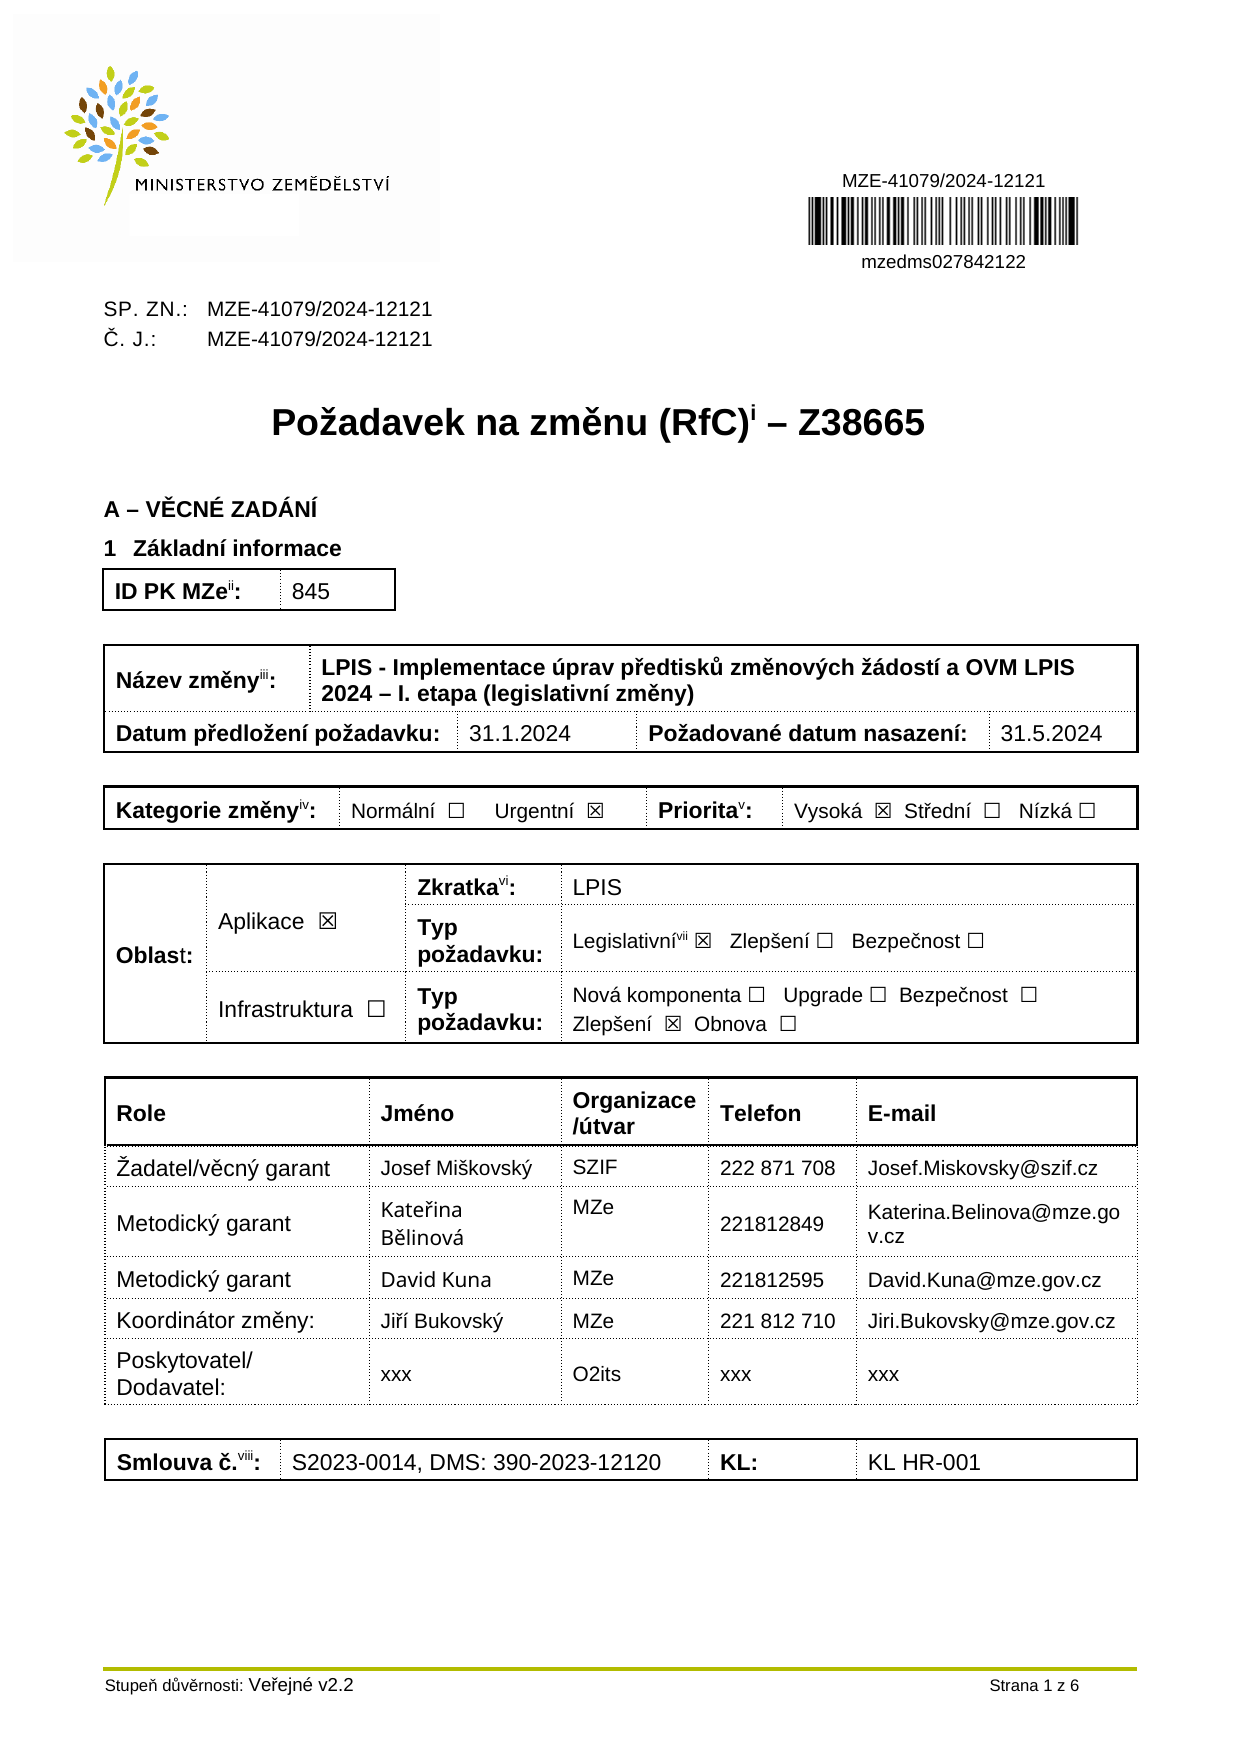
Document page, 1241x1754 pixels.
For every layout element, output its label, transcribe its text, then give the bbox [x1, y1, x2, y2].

table_cell Katerina.Belinova@mze.gov.cz [856, 1186, 1137, 1256]
table_header Zkratka: [406, 865, 561, 904]
table_header Organizace /útvar [561, 1079, 709, 1144]
table_cell 221 812 710 [709, 1298, 856, 1338]
table_cell xxx [369, 1338, 561, 1404]
table_header S2023-0014, DMS: 390-2023-12120 [280, 1440, 709, 1479]
table_cell Žadatel/věcný garant [105, 1146, 369, 1186]
table_header Role [106, 1079, 369, 1144]
table_cell David Kuna [369, 1256, 561, 1298]
text Požadavek na změnu (RfC) – Z38665 [103, 401, 1092, 444]
table_cell Poskytovatel/Dodavatel: [105, 1338, 369, 1404]
table_header Jméno [369, 1079, 561, 1144]
subtitle Základní informace [103, 535, 1092, 562]
table_cell Typ požadavku: [406, 971, 561, 1042]
table_cell Josef Miškovský [369, 1146, 561, 1186]
table_cell Požadované datum nasazení: [637, 711, 989, 751]
text a – věcné zadání [103, 496, 1092, 523]
table_header LPIS [561, 865, 1136, 904]
table_header ID PK MZe: [104, 570, 280, 609]
table_header Vysoká Střední Nízká [783, 788, 1136, 828]
text SP. ZN.: MZE-41079/2024-12121 [103, 297, 1092, 321]
table_cell David.Kuna@mze.gov.cz [856, 1256, 1137, 1298]
table_header Normální Urgentní [340, 788, 647, 828]
table_header Oblast: [105, 865, 207, 1042]
table_header Telefon [709, 1079, 856, 1144]
table_cell 221812595 [709, 1256, 856, 1298]
table_header Název změny: [105, 646, 310, 711]
table_cell Legislativní Zlepšení Bezpečnost [561, 904, 1136, 971]
table_header Aplikace [207, 865, 406, 971]
picture [801, 197, 1086, 245]
table_header LPIS - Implementace úprav předtisků změnových žádostí a OVM LPIS 2024 – I. etapa (legislativní změny) [310, 646, 1136, 711]
table_header E-mail [856, 1079, 1136, 1144]
table_cell SZIF [561, 1146, 709, 1186]
table_cell Datum předložení požadavku: [105, 711, 458, 751]
table_header Priorita: [647, 788, 783, 828]
table_cell MZe [561, 1256, 709, 1298]
table_cell Jiří Bukovský [369, 1298, 561, 1338]
table_cell Typ požadavku: [406, 904, 561, 971]
table_cell 221812849 [709, 1186, 856, 1256]
table_cell Koordinátor změny: [105, 1298, 369, 1338]
table_cell Jiri.Bukovsky@mze.gov.cz [856, 1298, 1137, 1338]
table_cell Josef.Miskovsky@szif.cz [856, 1146, 1137, 1186]
table_cell Metodický garant [105, 1256, 369, 1298]
table_cell Nová komponenta Upgrade Bezpečnost Zlepšení Obnova [561, 971, 1136, 1042]
table_cell Metodický garant [105, 1186, 369, 1256]
picture [13, 14, 440, 262]
table_cell MZe [561, 1186, 709, 1256]
table_cell MZe [561, 1298, 709, 1338]
table_cell xxx [856, 1338, 1137, 1404]
table_header 845 [280, 570, 394, 609]
table_header KL HR-001 [856, 1440, 1136, 1479]
table_cell Infrastruktura [207, 971, 406, 1042]
table_cell 222 871 708 [709, 1146, 856, 1186]
table_header Smlouva č.: [106, 1440, 280, 1479]
table_cell xxx [709, 1338, 856, 1404]
table_cell O2its [561, 1338, 709, 1404]
text Č. J.: MZE-41079/2024-12121 [103, 327, 1092, 351]
table_header KL: [709, 1440, 856, 1479]
table_header Kategorie změny: [105, 788, 339, 828]
table_cell Kateřina Bělinová [369, 1186, 561, 1256]
